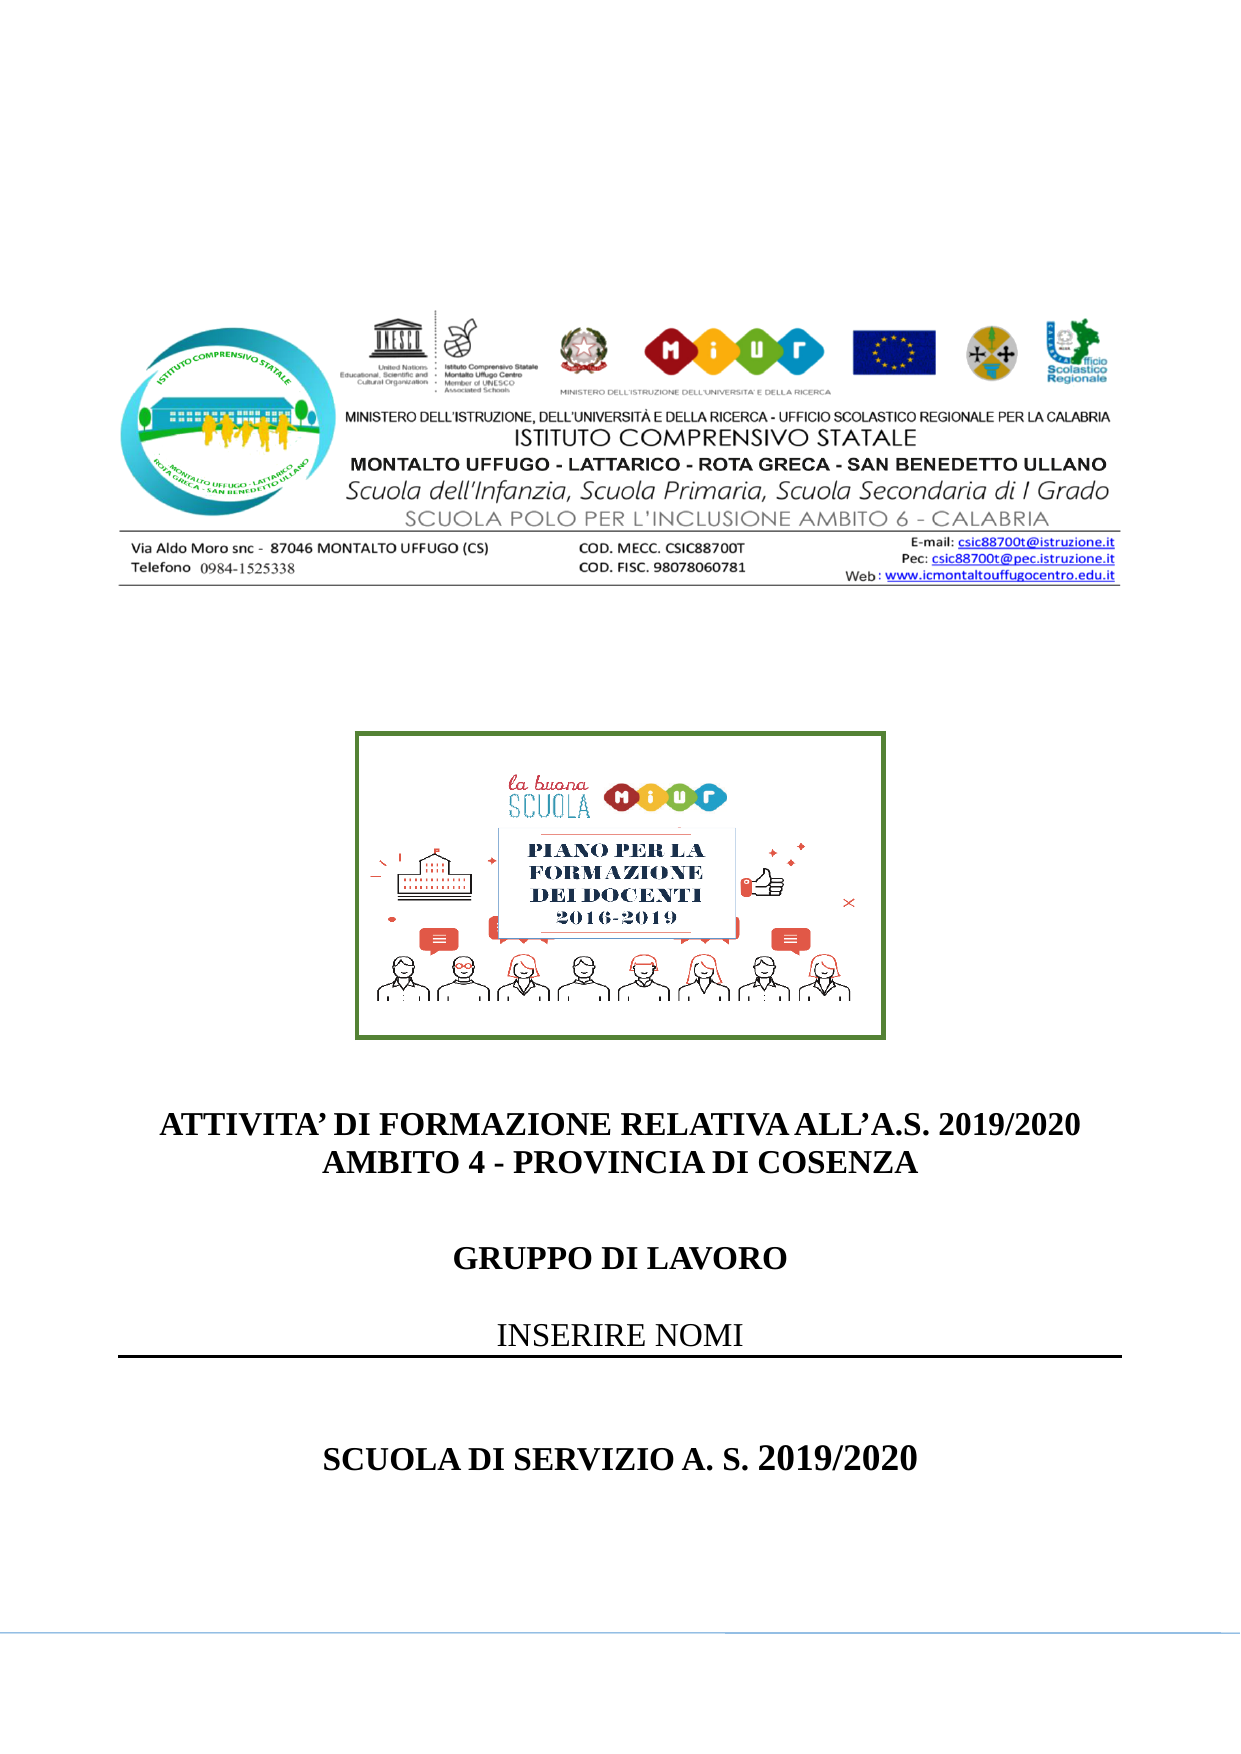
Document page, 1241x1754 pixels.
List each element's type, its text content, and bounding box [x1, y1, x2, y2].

picture [118, 310, 1121, 586]
picture [359, 736, 881, 1035]
text ATTIVITA’ DI FORMAZIONE RELATIVA ALL’A.S. 2019/2020 [118, 1104, 1122, 1142]
text SCUOLA DI SERVIZIO A. S. 2019/2020 [118, 1435, 1122, 1478]
text AMBITO 4 - PROVINCIA DI COSENZA [118, 1142, 1122, 1181]
text GRUPPO DI LAVORO [118, 1238, 1122, 1277]
text INSERIRE NOMI [118, 1315, 1122, 1355]
